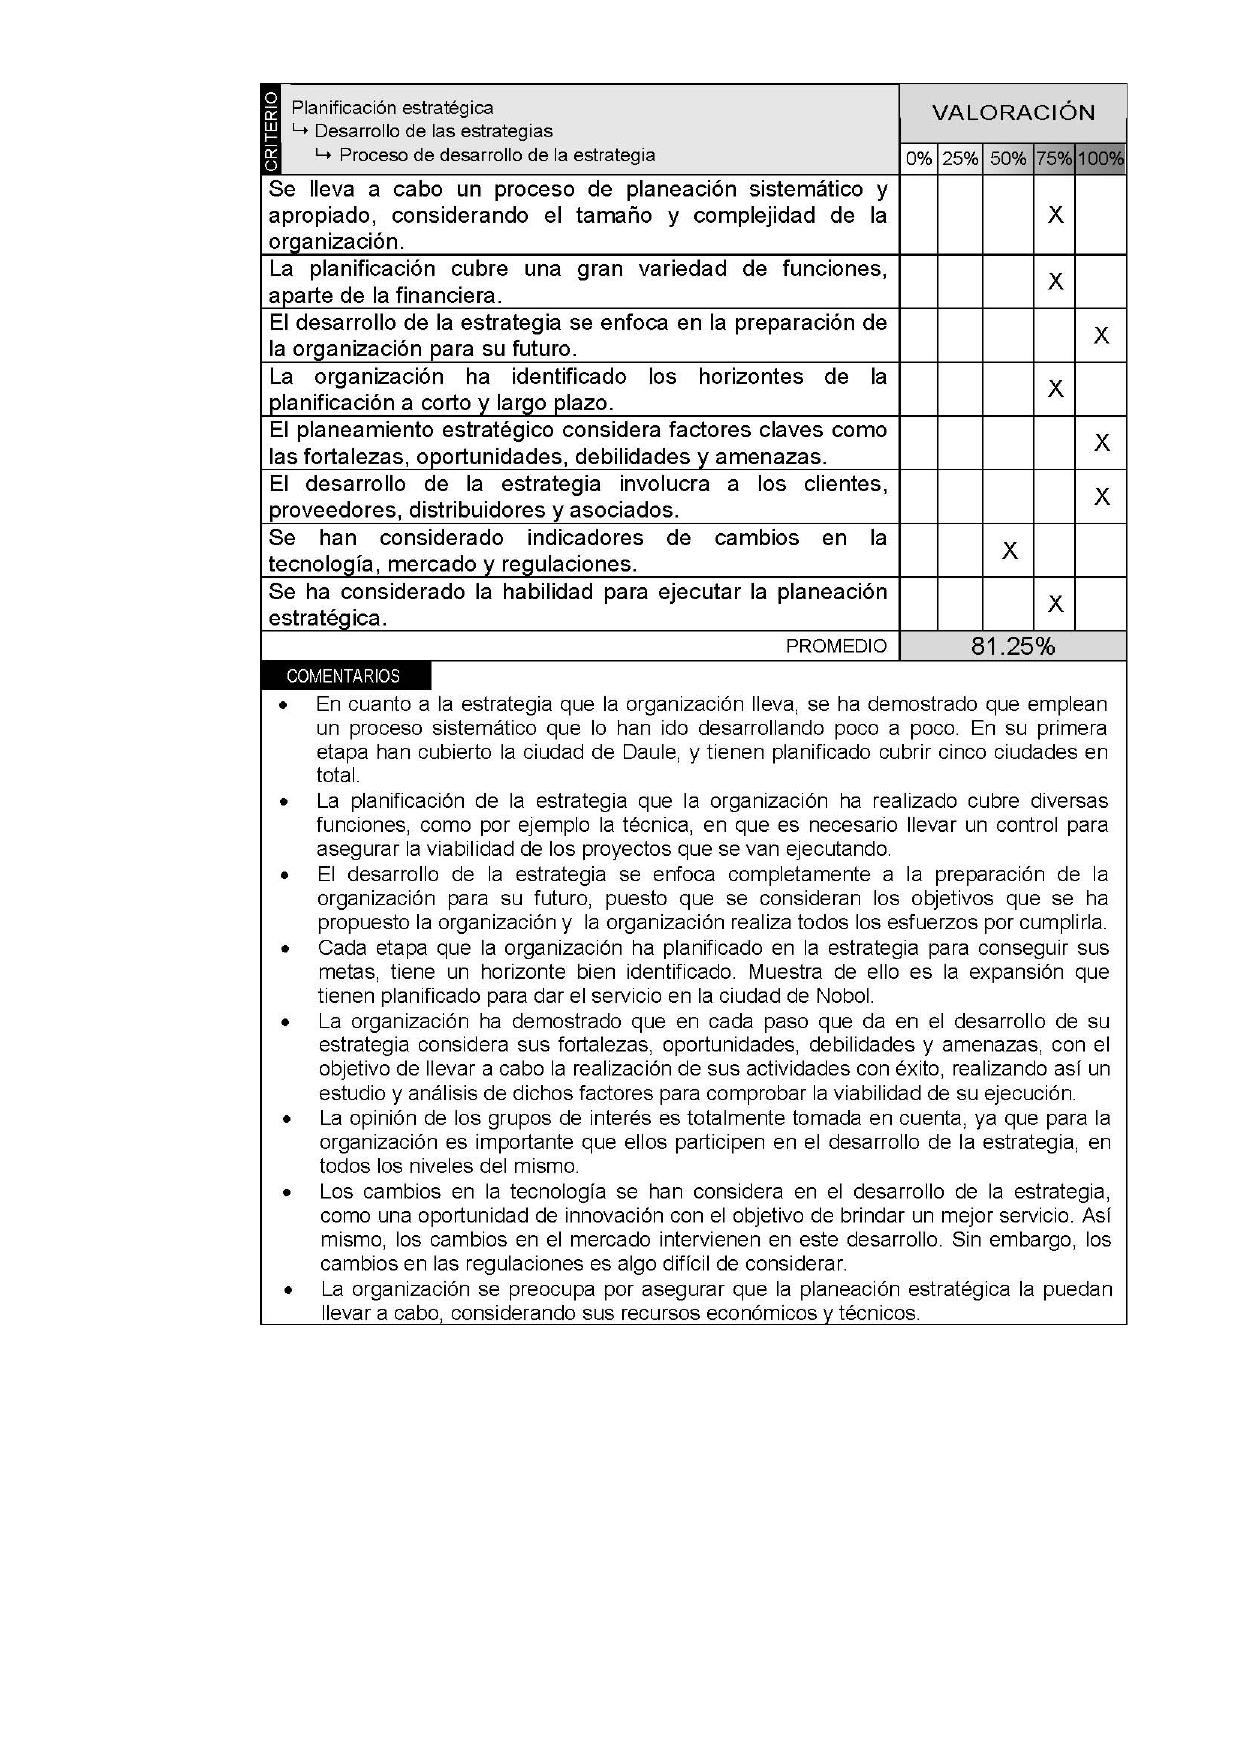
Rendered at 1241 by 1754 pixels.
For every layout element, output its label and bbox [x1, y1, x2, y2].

picture [260, 83, 1128, 1325]
